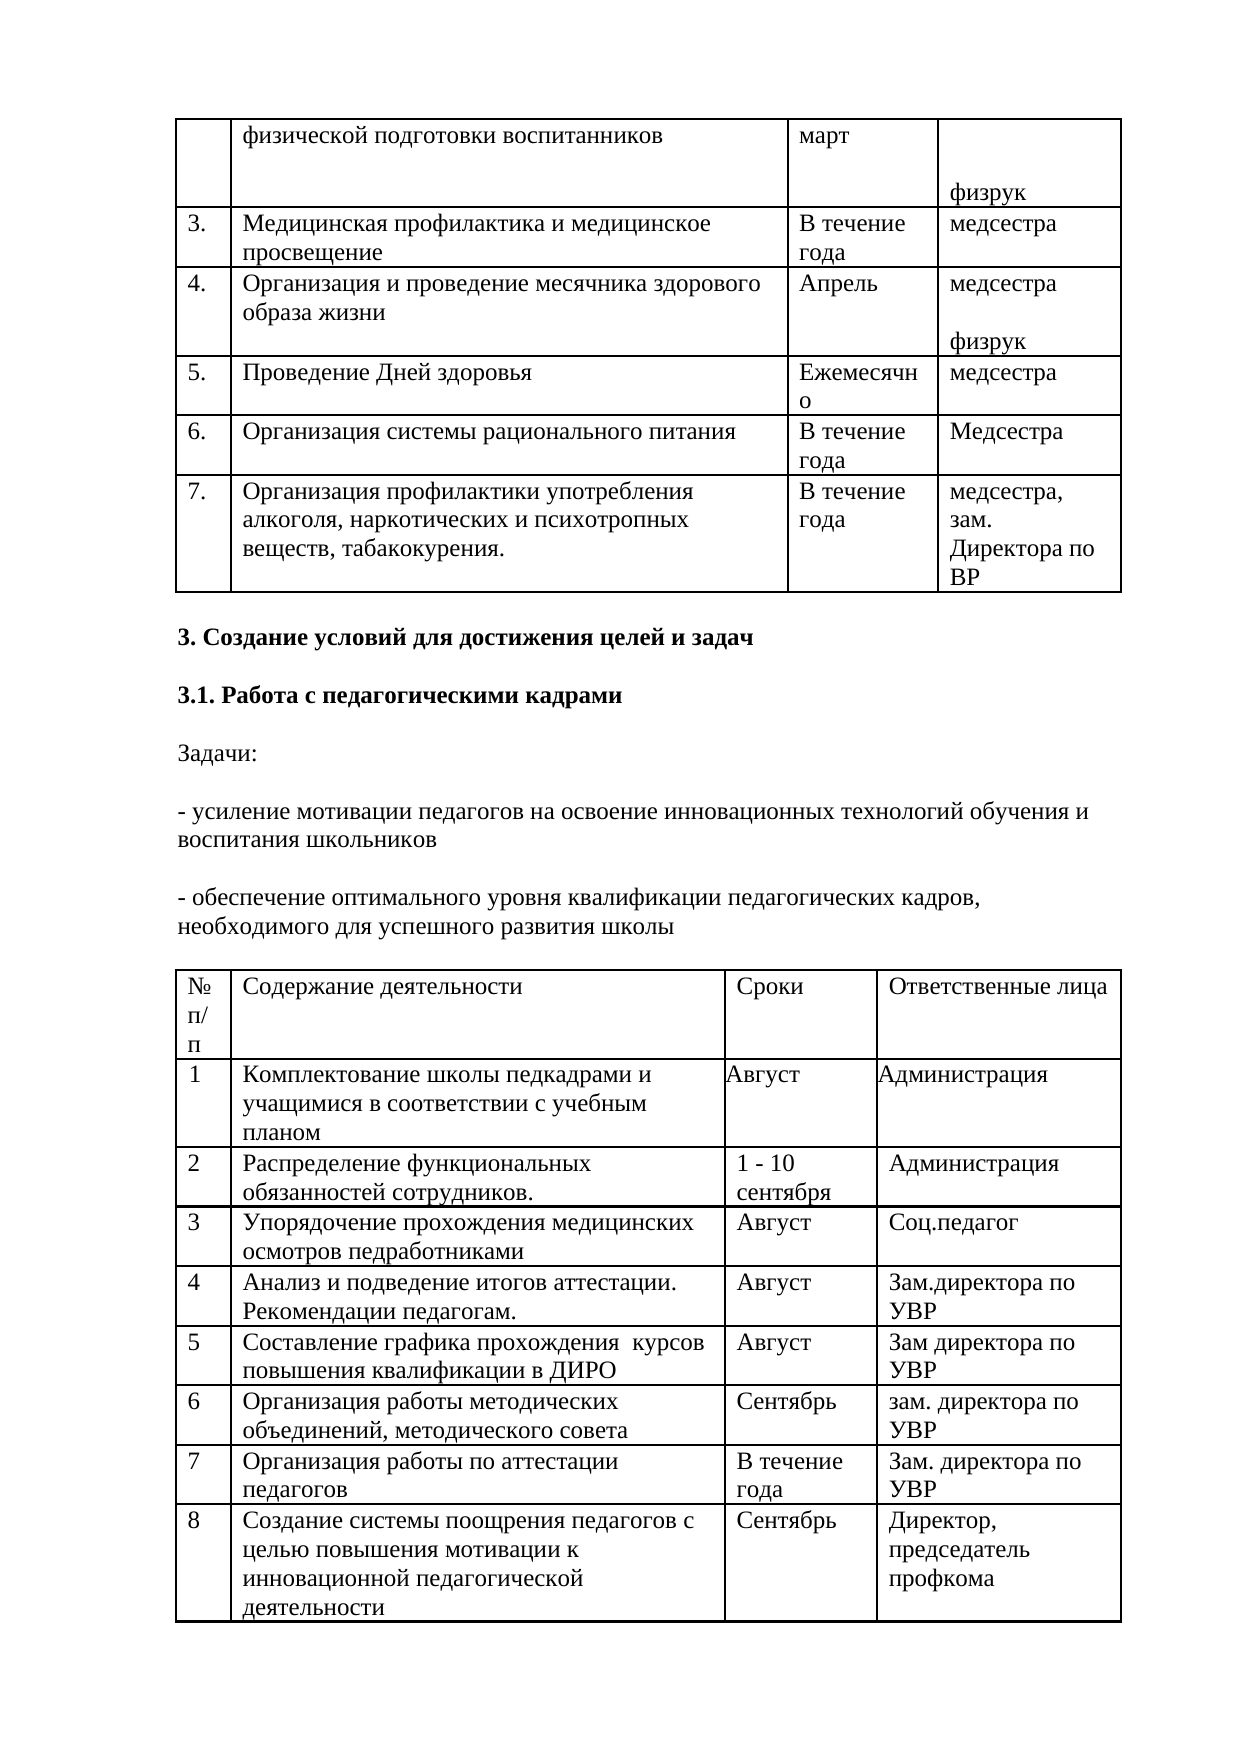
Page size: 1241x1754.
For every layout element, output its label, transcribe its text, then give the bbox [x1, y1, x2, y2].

table_cell 2. [177, 120, 230, 206]
table_cell 2 [177, 1148, 230, 1205]
table_cell 5. [177, 357, 230, 414]
table_cell Зам директора по УВР [878, 1327, 1120, 1384]
table_cell Сентябрь [726, 1505, 876, 1620]
text - обеспечение оптимального уровня квалификации педагогических кадров, необходимого для успешного развития школы [177, 882, 1122, 940]
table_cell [232, 120, 787, 206]
table_cell 6. [177, 416, 230, 474]
table_cell Создание системы поощрения педагогов с целью повышения мотивации к инновационной педагогической деятельности [232, 1505, 724, 1620]
table_cell Август [726, 1060, 876, 1146]
table_cell Проведение Дней здоровья [232, 357, 787, 414]
table_cell 4. [177, 268, 230, 354]
table_cell 3. [177, 208, 230, 266]
table_cell Август [726, 1327, 876, 1384]
table_cell Анализ и подведение итогов аттестации. Рекомендации педагогам. [232, 1267, 724, 1324]
text 3. Создание условий для достижения целей и задач [177, 622, 1122, 651]
table_cell Директор, председатель профкома [878, 1505, 1120, 1620]
table_cell Организация профилактики употребления алкоголя, наркотических и психотропных веществ, табакокурения. [232, 476, 787, 591]
table_cell зам. директора по УВР [878, 1386, 1120, 1444]
table_cell 3 [177, 1208, 230, 1265]
table_cell Соц.педагог [878, 1208, 1120, 1265]
table_cell Август [726, 1267, 876, 1324]
table_cell Зам.директора по УВР [878, 1267, 1120, 1324]
table_cell Апрель [789, 268, 937, 354]
table_cell Комплектование школы педкадрами и учащимися в соответствии с учебным планом [232, 1060, 724, 1146]
table_cell Октябрь, март [789, 120, 937, 206]
table_cell В течение года [789, 476, 937, 591]
table_cell Упорядочение прохождения медицинских осмотров педработниками [232, 1208, 724, 1265]
table_cell 8 [177, 1505, 230, 1620]
table_cell Администрация [878, 1060, 1120, 1146]
table_header № п/п [177, 971, 230, 1057]
table_cell Август [726, 1208, 876, 1265]
table_cell В течение года [789, 416, 937, 474]
table_cell 1 - 10 сентября [726, 1148, 876, 1205]
table_cell Зам. директора по УВР [878, 1446, 1120, 1503]
table_cell 1 [177, 1060, 230, 1146]
table_cell Организация работы методических объединений, методического совета [232, 1386, 724, 1444]
text - усиление мотивации педагогов на освоение инновационных технологий обучения и воспитания школьников [177, 796, 1122, 853]
text 3.1. Работа с педагогическими кадрами [177, 680, 1122, 709]
table_cell Администрация [878, 1148, 1120, 1205]
table_cell Медицинская профилактика и медицинское просвещение [232, 208, 787, 266]
table_cell медсестра [939, 208, 1120, 266]
table_cell Организация системы рационального питания [232, 416, 787, 474]
table_cell 4 [177, 1267, 230, 1324]
table_cell Организация работы по аттестации педагогов [232, 1446, 724, 1503]
text Задачи: [177, 738, 1122, 767]
table_cell медсестра [939, 357, 1120, 414]
table_cell медсестра физрук [939, 120, 1120, 206]
table_cell Сентябрь [726, 1386, 876, 1444]
table_cell В течение года [726, 1446, 876, 1503]
table_cell Ежемесячно [789, 357, 937, 414]
table_header Содержание деятельности [232, 971, 724, 1057]
table_cell Распределение функциональных обязанностей сотрудников. [232, 1148, 724, 1205]
table_cell 5 [177, 1327, 230, 1384]
table_cell медсестра физрук [939, 268, 1120, 354]
table_header Ответственные лица [878, 971, 1120, 1057]
table_cell 7 [177, 1446, 230, 1503]
table_cell медсестра, зам. Директора по ВР [939, 476, 1120, 591]
table_cell 6 [177, 1386, 230, 1444]
table_cell Организация и проведение месячника здорового образа жизни [232, 268, 787, 354]
table_cell В течение года [789, 208, 937, 266]
table_cell 7. [177, 476, 230, 591]
table_header Сроки [726, 971, 876, 1057]
table_cell Медсестра [939, 416, 1120, 474]
table_cell Составление графика прохождения курсов повышения квалификации в ДИРО [232, 1327, 724, 1384]
